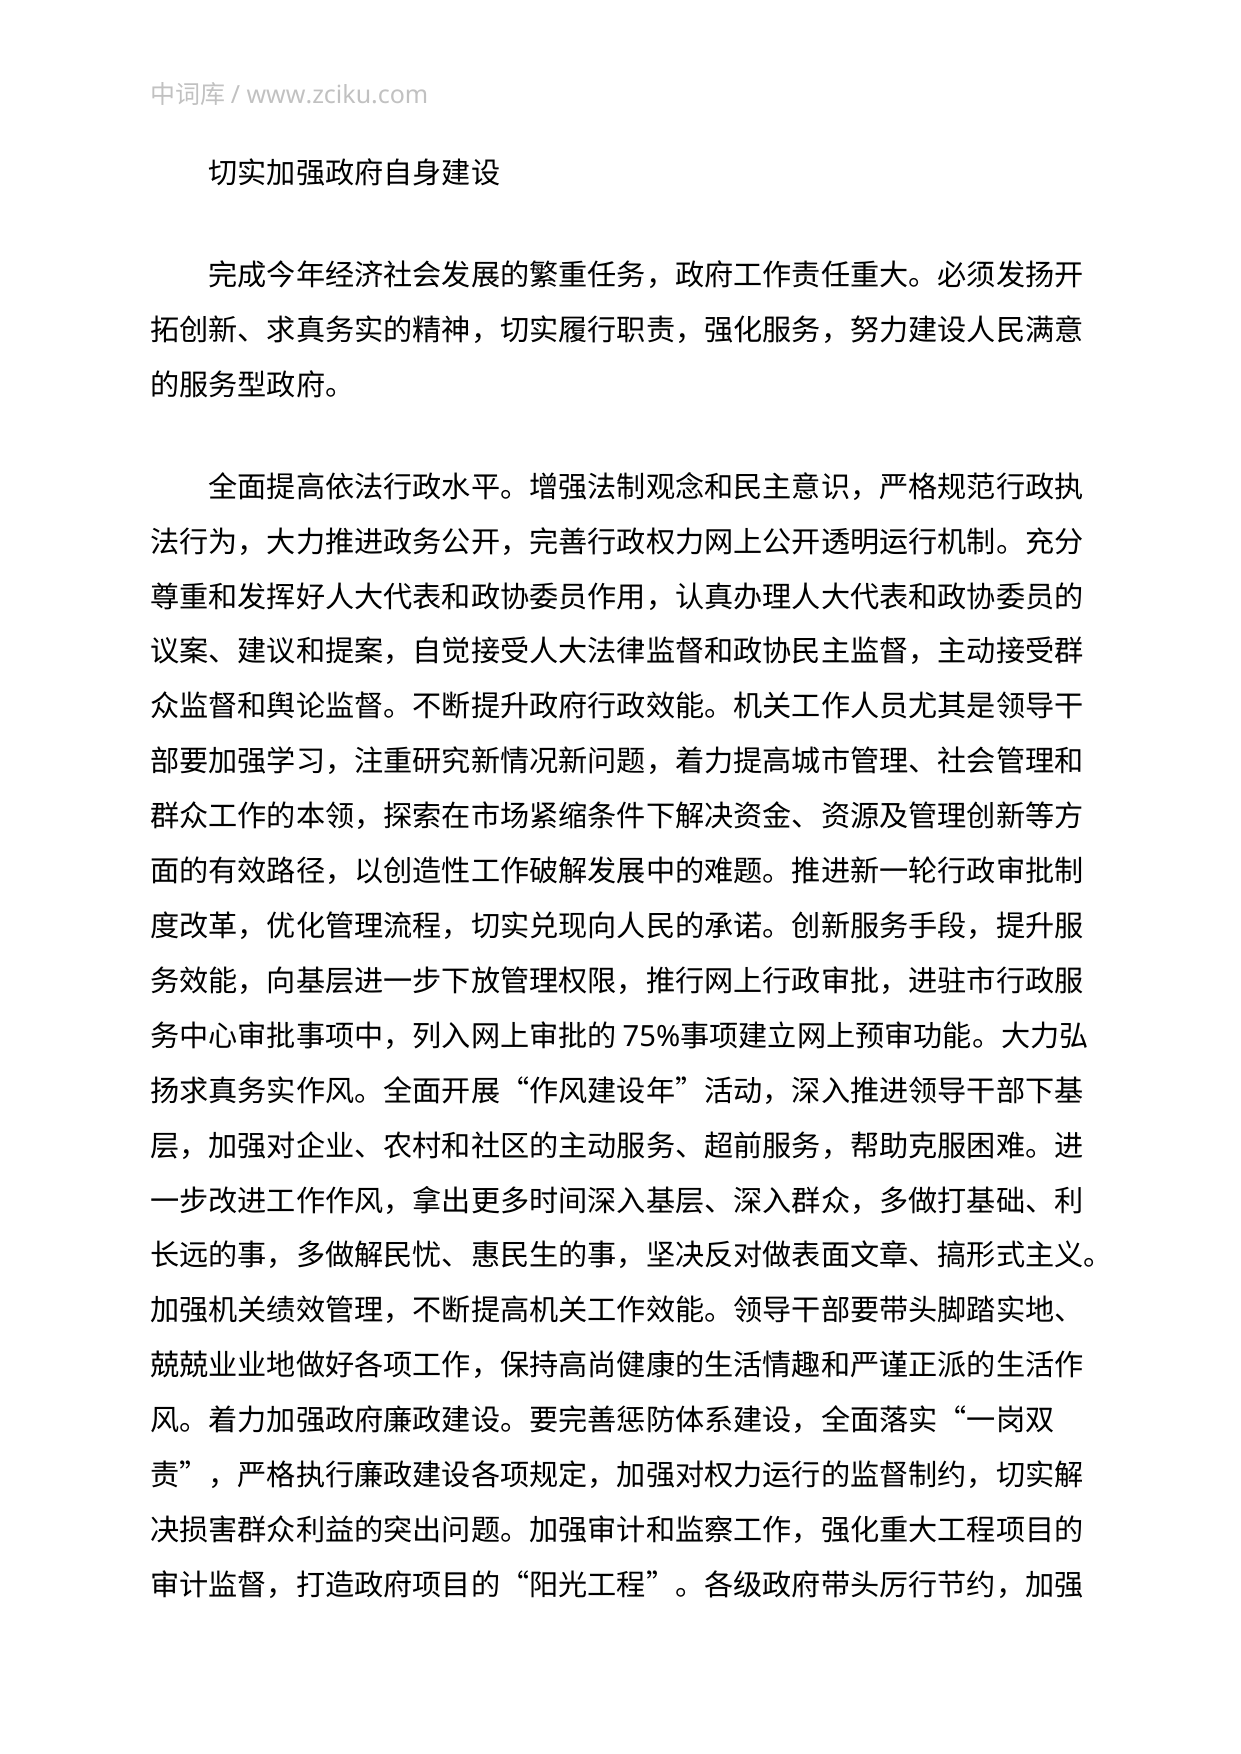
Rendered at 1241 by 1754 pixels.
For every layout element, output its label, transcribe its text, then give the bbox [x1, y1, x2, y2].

text 切实加强政府自身建设 [150, 150, 1090, 192]
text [150, 463, 1090, 1604]
text 完成今年经济社会发展的繁重任务，政府工作责任重大。必须发扬开拓创新、求真务实的精神，切实履行职责，强化服务，努力建设人民满意的服务型政府。 [150, 252, 1090, 404]
